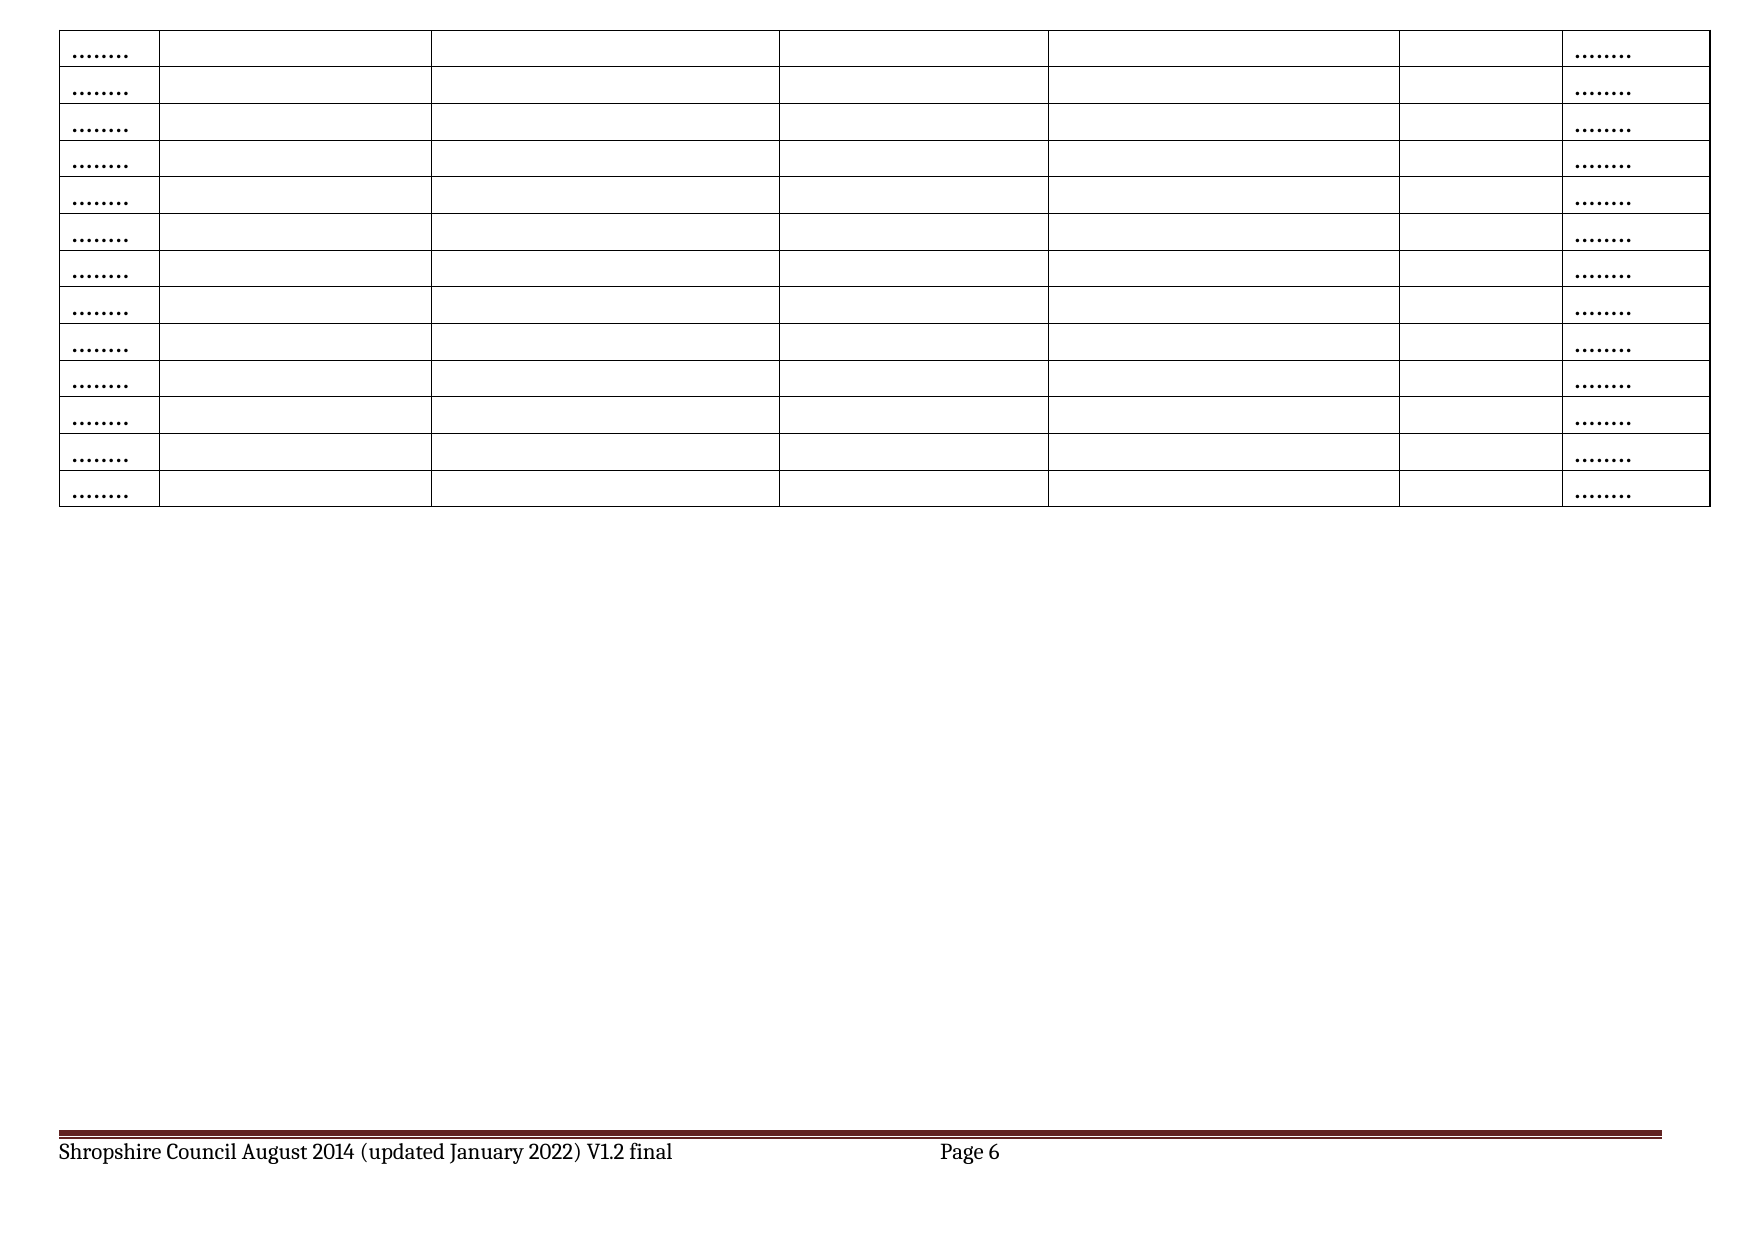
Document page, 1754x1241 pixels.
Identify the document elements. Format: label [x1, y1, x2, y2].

table_cell [780, 251, 1048, 286]
table_cell [780, 31, 1048, 66]
table_cell [780, 471, 1048, 506]
table_cell [1563, 434, 1709, 469]
table_cell [160, 397, 431, 433]
table_cell [1400, 324, 1562, 359]
table_cell [1049, 31, 1399, 66]
table_cell [1400, 287, 1562, 323]
table_cell [1400, 104, 1562, 139]
table_cell [1049, 104, 1399, 139]
table_cell [780, 141, 1048, 176]
table_cell [432, 214, 779, 249]
table_cell [1563, 177, 1709, 213]
table_cell [432, 287, 779, 323]
table_cell [1400, 471, 1562, 506]
table_cell [780, 397, 1048, 433]
table_cell [1563, 214, 1709, 249]
table_cell [780, 214, 1048, 249]
table_cell [432, 31, 779, 66]
table_cell [160, 434, 431, 469]
table_cell [1049, 177, 1399, 213]
table_cell [1049, 471, 1399, 506]
table_cell [160, 251, 431, 286]
table_cell [60, 177, 159, 213]
table_cell [60, 397, 159, 433]
table_cell [160, 214, 431, 249]
table_cell [780, 177, 1048, 213]
table_cell [60, 141, 159, 176]
table_cell [780, 434, 1048, 469]
table_cell [1049, 287, 1399, 323]
table_cell [160, 31, 431, 66]
table_cell [1563, 31, 1709, 66]
table_cell [432, 67, 779, 103]
table_cell [160, 104, 431, 139]
table_cell [60, 67, 159, 103]
table_cell [60, 434, 159, 469]
table_cell [160, 361, 431, 396]
table_cell [432, 434, 779, 469]
table_cell [1049, 67, 1399, 103]
table_cell [1563, 104, 1709, 139]
table_cell [1049, 361, 1399, 396]
table_cell [1400, 177, 1562, 213]
table_cell [1563, 397, 1709, 433]
table_cell [60, 251, 159, 286]
table_cell [1049, 141, 1399, 176]
table_cell [60, 471, 159, 506]
table_cell [60, 324, 159, 359]
table_cell [432, 471, 779, 506]
table_cell [1400, 361, 1562, 396]
table_cell [1400, 141, 1562, 176]
table_cell [780, 67, 1048, 103]
table_cell [1049, 324, 1399, 359]
table_cell [1049, 434, 1399, 469]
table_cell [60, 31, 159, 66]
table_cell [1049, 214, 1399, 249]
table_cell [1563, 471, 1709, 506]
table_cell [1400, 434, 1562, 469]
table_cell [60, 104, 159, 139]
table_cell [1563, 287, 1709, 323]
table_cell [160, 324, 431, 359]
table_cell [780, 104, 1048, 139]
table_cell [1400, 31, 1562, 66]
table_cell [160, 67, 431, 103]
table_cell [1049, 397, 1399, 433]
table_cell [432, 324, 779, 359]
table_cell [60, 287, 159, 323]
table_cell [780, 287, 1048, 323]
table_cell [432, 251, 779, 286]
table_cell [432, 397, 779, 433]
table_cell [1563, 324, 1709, 359]
table_cell [1563, 141, 1709, 176]
table_cell [1563, 361, 1709, 396]
table_cell [1400, 214, 1562, 249]
table_cell [432, 141, 779, 176]
table_cell [432, 104, 779, 139]
table_cell [1400, 67, 1562, 103]
table_cell [160, 177, 431, 213]
table_cell [1563, 67, 1709, 103]
table_cell [1400, 397, 1562, 433]
table_cell [1563, 251, 1709, 286]
table_cell [1400, 251, 1562, 286]
table_cell [1049, 251, 1399, 286]
table_cell [432, 361, 779, 396]
table_cell [160, 471, 431, 506]
table_cell [160, 141, 431, 176]
table_cell [432, 177, 779, 213]
table_cell [780, 361, 1048, 396]
table_cell [60, 214, 159, 249]
table_cell [60, 361, 159, 396]
table_cell [160, 287, 431, 323]
table_cell [780, 324, 1048, 359]
